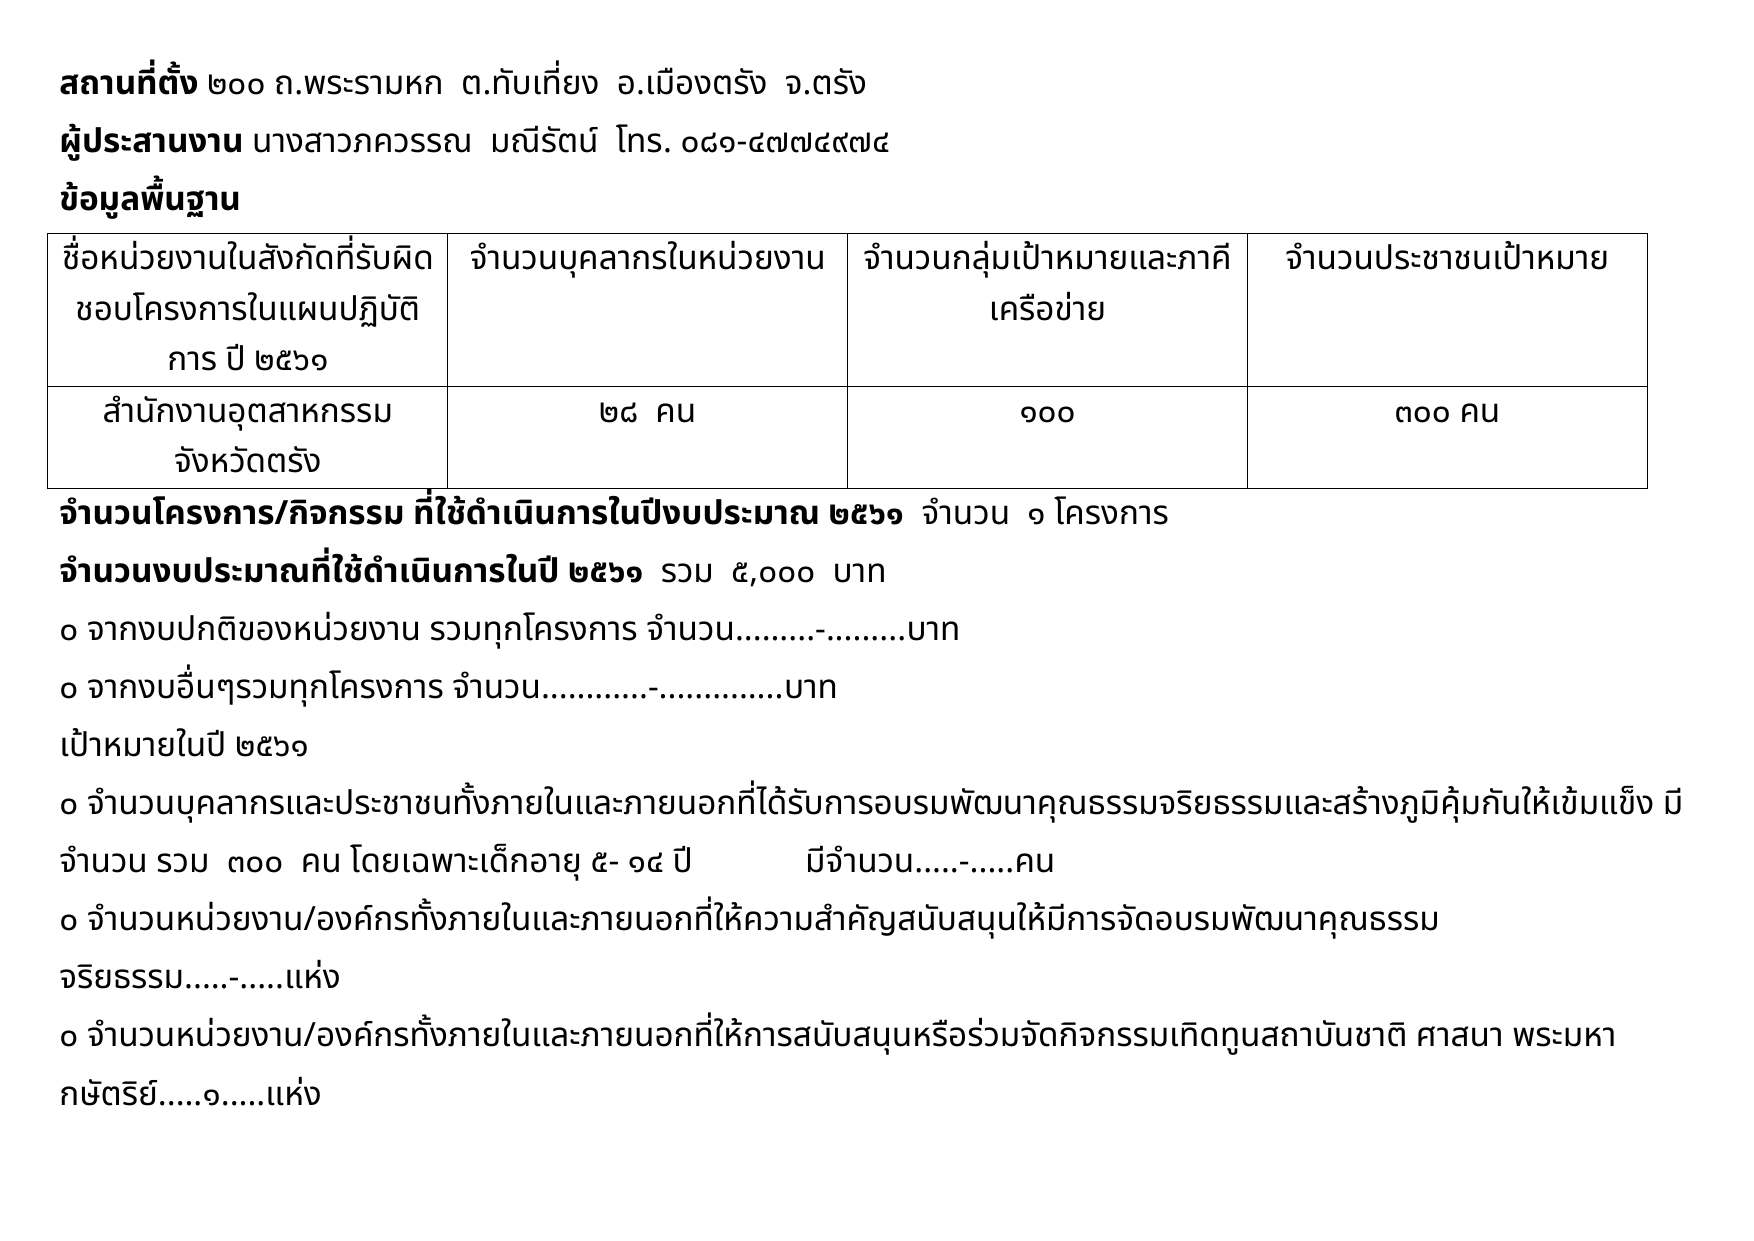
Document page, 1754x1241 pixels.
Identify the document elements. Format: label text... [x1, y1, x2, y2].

table_header จำนวนกลุ่มเป้าหมายและภาคีเครือข่าย [848, 234, 1247, 386]
text ๐ จำนวนบุคลากรและประชาชนทั้งภายในและภายนอกที่ได้รับการอบรมพัฒนาคุณธรรมจริยธรรมและสร้างภูมิคุ้มกันให้เข้มแข็ง มีจำนวน รวม ๓๐๐ คน โดยเฉพาะเด็กอายุ ๕- ๑๔ ปี มีจำนวน.....-.....คน [59, 779, 1695, 887]
text ๐ จากงบอื่นๆรวมทุกโครงการ จำนวน............-..............บาท [59, 663, 1695, 713]
table_header จำนวนประชาชนเป้าหมาย [1248, 234, 1647, 386]
text จำนวนโครงการ/กิจกรรม ที่ใช้ดำเนินการในปีงบประมาณ ๒๕๖๑ จำนวน ๑ โครงการ [59, 488, 1695, 539]
text ๐ จากงบปกติของหน่วยงาน รวมทุกโครงการ จำนวน.........-.........บาท [59, 605, 1695, 655]
text ๐ จำนวนหน่วยงาน/องค์กรทั้งภายในและภายนอกที่ให้ความสำคัญสนับสนุนให้มีการจัดอบรมพัฒนาคุณธรรม จริยธรรม.....-.....แห่ง [59, 895, 1695, 1004]
table_cell ๑๐๐ [848, 387, 1247, 487]
text ข้อมูลพื้นฐาน [59, 175, 1695, 226]
text จำนวนงบประมาณที่ใช้ดำเนินการในปี ๒๕๖๑ รวม ๕,๐๐๐ บาท [59, 547, 1695, 597]
text ๐ จำนวนหน่วยงาน/องค์กรทั้งภายในและภายนอกที่ให้การสนับสนุนหรือร่วมจัดกิจกรรมเทิดทูนสถาบันชาติ ศาสนา พระมหากษัตริย์.....๑.....แห่ง [59, 1011, 1695, 1120]
text สถานที่ตั้ง ๒๐๐ ถ.พระรามหก ต.ทับเที่ยง อ.เมืองตรัง จ.ตรัง [59, 59, 1695, 110]
table_header ชื่อหน่วยงานในสังกัดที่รับผิดชอบโครงการในแผนปฏิบัติการ ปี ๒๕๖๑ [48, 234, 447, 386]
text ผู้ประสานงาน นางสาวภควรรณ มณีรัตน์ โทร. ๐๘๑-๔๗๗๔๙๗๔ [59, 117, 1695, 168]
table_cell ๓๐๐ คน [1248, 387, 1647, 487]
text เป้าหมายในปี ๒๕๖๑ [59, 721, 1695, 771]
table_cell สำนักงานอุตสาหกรรมจังหวัดตรัง [48, 387, 447, 487]
table_header จำนวนบุคลากรในหน่วยงาน [448, 234, 847, 386]
table_cell ๒๘ คน [448, 387, 847, 487]
